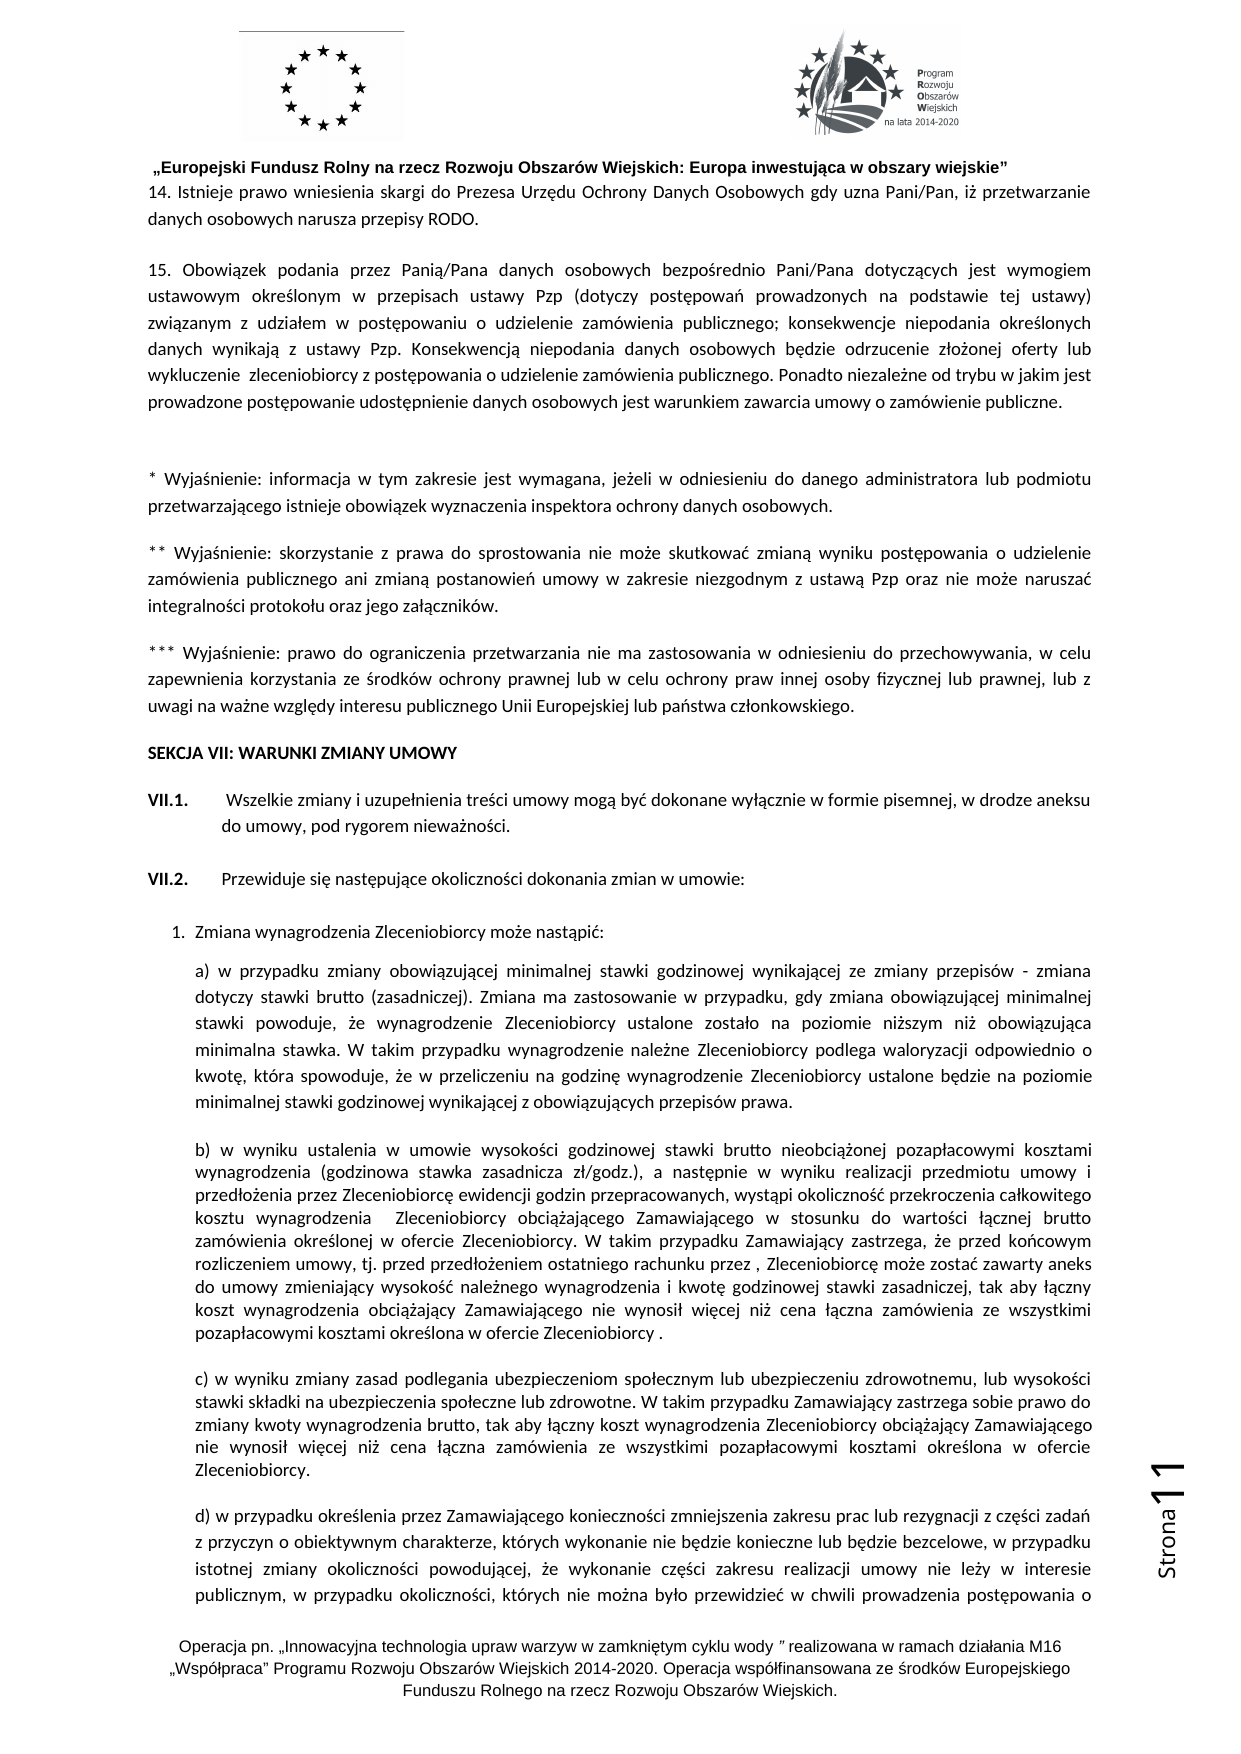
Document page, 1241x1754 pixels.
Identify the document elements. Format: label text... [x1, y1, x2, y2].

text b) w wyniku ustalenia w umowie wysokości godzinowej stawki brutto nieobciążonej pozapłacowymi kosztami wynagrodzenia (godzinowa stawka zasadnicza zł/godz.), a następnie w wyniku realizacji przedmiotu umowy i przedłożenia przez Zleceniobiorcę ewidencji godzin przepracowanych, wystąpi okoliczność przekroczenia całkowitego kosztu wynagrodzenia Zleceniobiorcy obciążającego Zamawiającego w stosunku do wartości łącznej brutto zamówienia określonej w ofercie Zleceniobiorcy. W takim przypadku Zamawiający zastrzega, że przed końcowym rozliczeniem umowy, tj. przed przedłożeniem ostatniego rachunku przez , Zleceniobiorcę może zostać zawarty aneks do umowy zmieniający wysokość należnego wynagrodzenia i kwotę godzinowej stawki zasadniczej, tak aby łączny koszt wynagrodzenia obciążający Zamawiającego nie wynosił więcej niż cena łączna zamówienia ze wszystkimi pozapłacowymi kosztami określona w ofercie Zleceniobiorcy . [195, 1138, 1093, 1344]
text VII.2. Przewiduje się następujące okoliczności dokonania zmian w umowie: [148, 867, 1093, 890]
text a) w przypadku zmiany obowiązującej minimalnej stawki godzinowej wynikającej ze zmiany przepisów - zmiana dotyczy stawki brutto (zasadniczej). Zmiana ma zastosowanie w przypadku, gdy zmiana obowiązującej minimalnej stawki powoduje, że wynagrodzenie Zleceniobiorcy ustalone zostało na poziomie niższym niż obowiązująca minimalna stawka. W takim przypadku wynagrodzenie należne Zleceniobiorcy podlega waloryzacji odpowiednio o kwotę, która spowoduje, że w przeliczeniu na godzinę wynagrodzenie Zleceniobiorcy ustalone będzie na poziomie minimalnej stawki godzinowej wynikającej z obowiązujących przepisów prawa. [195, 959, 1093, 1113]
picture [789, 24, 962, 140]
text 14. Istnieje prawo wniesienia skargi do Prezesa Urzędu Ochrony Danych Osobowych gdy uzna Pani/Pan, iż przetwarzanie danych osobowych narusza przepisy RODO. [148, 180, 1093, 230]
text *** Wyjaśnienie: prawo do ograniczenia przetwarzania nie ma zastosowania w odniesieniu do przechowywania, w celu zapewnienia korzystania ze środków ochrony prawnej lub w celu ochrony praw innej osoby fizycznej lub prawnej, lub z uwagi na ważne względy interesu publicznego Unii Europejskiej lub państwa członkowskiego. [148, 641, 1093, 717]
text 15. Obowiązek podania przez Panią/Pana danych osobowych bezpośrednio Pani/Pana dotyczących jest wymogiem ustawowym określonym w przepisach ustawy Pzp (dotyczy postępowań prowadzonych na podstawie tej ustawy) związanym z udziałem w postępowaniu o udzielenie zamówienia publicznego; konsekwencje niepodania określonych danych wynikają z ustawy Pzp. Konsekwencją niepodania danych osobowych będzie odrzucenie złożonej oferty lub wykluczenie zleceniobiorcy z postępowania o udzielenie zamówienia publicznego. Ponadto niezależne od trybu w jakim jest prowadzone postępowanie udostępnienie danych osobowych jest warunkiem zawarcia umowy o zamówienie publiczne. [148, 258, 1093, 413]
picture [238, 31, 405, 142]
text c) w wyniku zmiany zasad podlegania ubezpieczeniom społecznym lub ubezpieczeniu zdrowotnemu, lub wysokości stawki składki na ubezpieczenia społeczne lub zdrowotne. W takim przypadku Zamawiający zastrzega sobie prawo do zmiany kwoty wynagrodzenia brutto, tak aby łączny koszt wynagrodzenia Zleceniobiorcy obciążający Zamawiającego nie wynosił więcej niż cena łączna zamówienia ze wszystkimi pozapłacowymi kosztami określona w ofercie Zleceniobiorcy. [195, 1367, 1093, 1481]
text * Wyjaśnienie: informacja w tym zakresie jest wymagana, jeżeli w odniesieniu do danego administratora lub podmiotu przetwarzającego istnieje obowiązek wyznaczenia inspektora ochrony danych osobowych. [148, 468, 1093, 517]
text 1. Zmiana wynagrodzenia Zleceniobiorcy może nastąpić: [171, 920, 1093, 943]
text VII.1. Wszelkie zmiany i uzupełnienia treści umowy mogą być dokonane wyłącznie w formie pisemnej, w drodze aneksu do umowy, pod rygorem nieważności. [148, 788, 1093, 837]
text SEKCJA VII: WARUNKI ZMIANY UMOWY [148, 741, 1093, 764]
text ** Wyjaśnienie: skorzystanie z prawa do sprostowania nie może skutkować zmianą wyniku postępowania o udzielenie zamówienia publicznego ani zmianą postanowień umowy w zakresie niezgodnym z ustawą Pzp oraz nie może naruszać integralności protokołu oraz jego załączników. [148, 541, 1093, 617]
